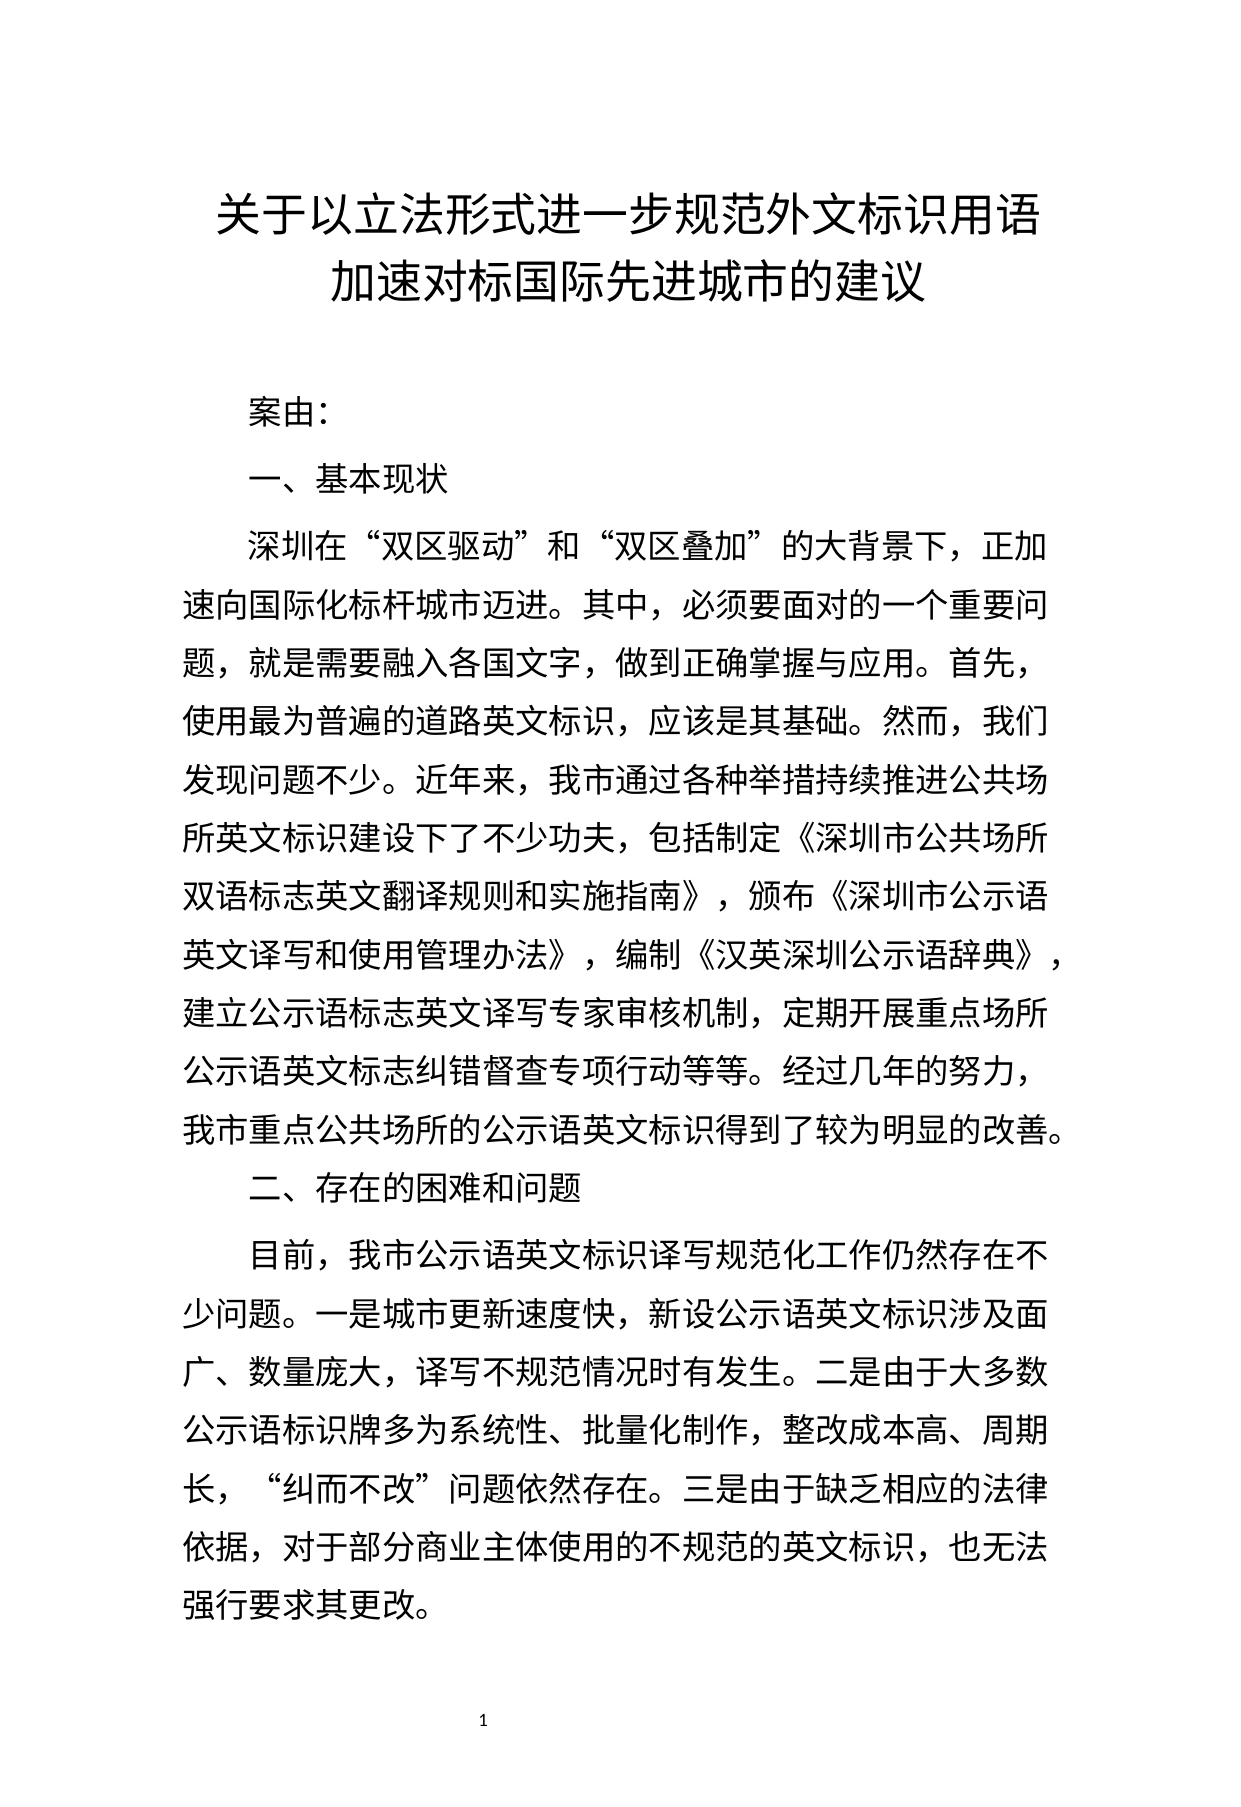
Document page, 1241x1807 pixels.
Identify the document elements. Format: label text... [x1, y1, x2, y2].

text 一、基本现状 [182, 445, 1074, 503]
text 二、存在的困难和问题 [182, 1154, 1074, 1212]
text 深圳在“双区驱动”和“双区叠加”的大背景下，正加速向国际化标杆城市迈进。其中，必须要面对的一个重要问题，就是需要融入各国文字，做到正确掌握与应用。首先，使用最为普遍的道路英文标识，应该是其基础。然而，我们发现问题不少。近年来，我市通过各种举措持续推进公共场所英文标识建设下了不少功夫，包括制定《深圳市公共场所双语标志英文翻译规则和实施指南》，颁布《深圳市公示语英文译写和使用管理办法》，编制《汉英深圳公示语辞典》，建立公示语标志英文译写专家审核机制，定期开展重点场所公示语英文标志纠错督查专项行动等等。经过几年的努力，我市重点公共场所的公示语英文标识得到了较为明显的改善。 [182, 512, 1074, 1154]
text 目前，我市公示语英文标识译写规范化工作仍然存在不少问题。一是城市更新速度快，新设公示语英文标识涉及面广、数量庞大，译写不规范情况时有发生。二是由于大多数公示语标识牌多为系统性、批量化制作，整改成本高、周期长，“纠而不改”问题依然存在。三是由于缺乏相应的法律依据，对于部分商业主体使用的不规范的英文标识，也无法强行要求其更改。 [182, 1221, 1058, 1629]
text 关于以立法形式进一步规范外文标识用语 [182, 185, 1074, 243]
text 案由： [182, 378, 1074, 436]
text 加速对标国际先进城市的建议 [182, 252, 1074, 311]
